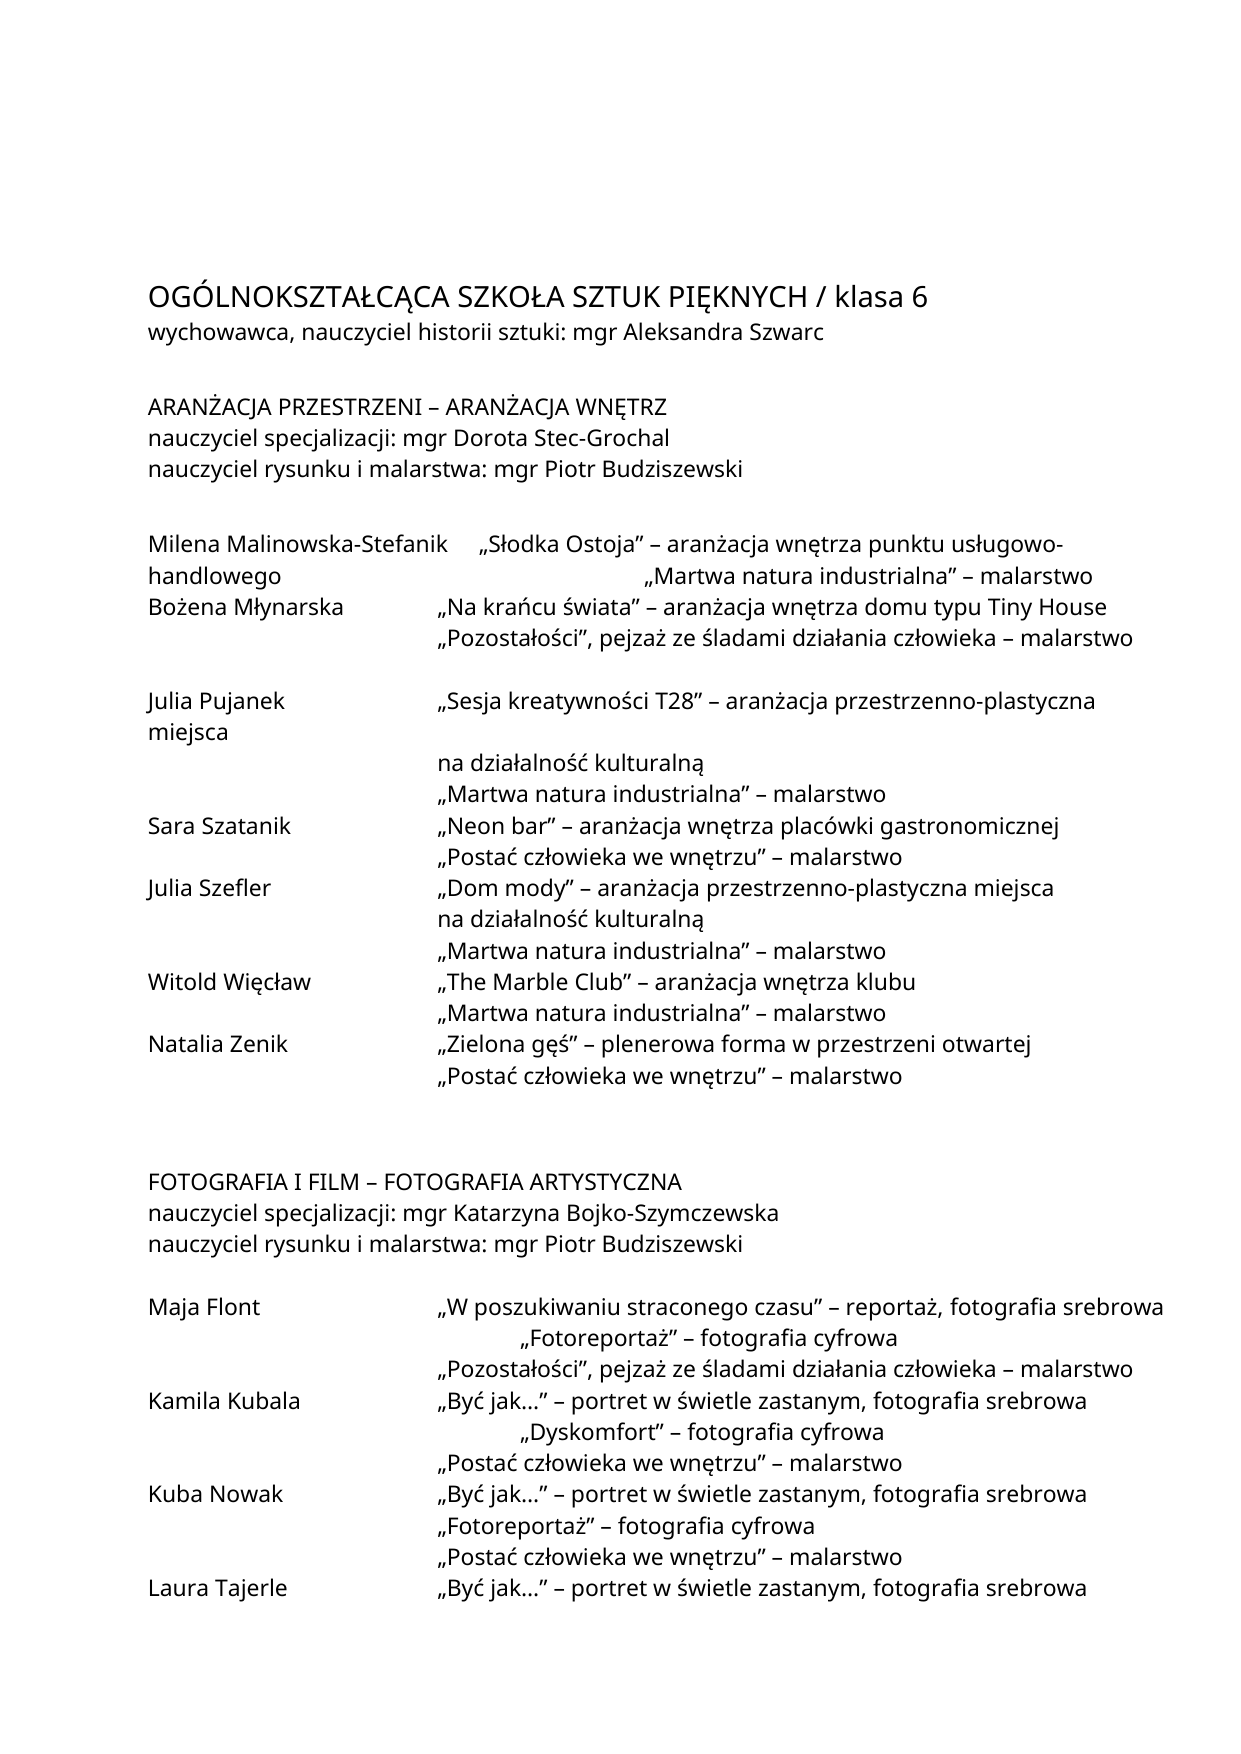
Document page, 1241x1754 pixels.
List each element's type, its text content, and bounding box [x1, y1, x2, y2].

text „Martwa natura industrialna” – malarstwo [148, 997, 1166, 1028]
text „Pozostałości”, pejzaż ze śladami działania człowieka – malarstwo [148, 1353, 1166, 1384]
text Kamila Kubala „Być jak…” – portret w świetle zastanym, fotografia srebrowa [148, 1384, 1166, 1416]
text Kuba Nowak „Być jak…” – portret w świetle zastanym, fotografia srebrowa [148, 1478, 1166, 1509]
text „Fotoreportaż” – fotografia cyfrowa [148, 1322, 1166, 1353]
text „Fotoreportaż” – fotografia cyfrowa [148, 1509, 1166, 1541]
text wychowawca, nauczyciel historii sztuki: mgr Aleksandra Szwarc [148, 316, 1166, 347]
text Sara Szatanik „Neon bar” – aranżacja wnętrza placówki gastronomicznej [148, 809, 1166, 841]
text „Pozostałości”, pejzaż ze śladami działania człowieka – malarstwo [148, 622, 1166, 684]
text nauczyciel specjalizacji: mgr Dorota Stec-Grochal [148, 422, 1166, 453]
text „Postać człowieka we wnętrzu” – malarstwo [148, 1059, 1166, 1091]
text „Postać człowieka we wnętrzu” – malarstwo [148, 1447, 1166, 1478]
text FOTOGRAFIA I FILM – FOTOGRAFIA ARTYSTYCZNA [148, 1166, 1166, 1197]
text „Martwa natura industrialna” – malarstwo [148, 778, 1166, 809]
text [148, 1541, 1166, 1572]
text Julia Pujanek „Sesja kreatywności T28” – aranżacja przestrzenno-plastyczna miejsca [148, 684, 1166, 747]
text nauczyciel specjalizacji: mgr Katarzyna Bojko-Szymczewska [148, 1197, 1166, 1228]
text ARANŻACJA PRZESTRZENI – ARANŻACJA WNĘTRZ [148, 391, 1166, 422]
text Laura Tajerle „Być jak…” – portret w świetle zastanym, fotografia srebrowa [148, 1572, 1166, 1603]
text OGÓLNOKSZTAŁCĄCA SZKOŁA SZTUK PIĘKNYCH / klasa 6 [148, 276, 1166, 316]
text Natalia Zenik „Zielona gęś” – plenerowa forma w przestrzeni otwartej [148, 1028, 1166, 1059]
text nauczyciel rysunku i malarstwa: mgr Piotr Budziszewski [148, 453, 1166, 484]
text Bożena Młynarska „Na krańcu świata” – aranżacja wnętrza domu typu Tiny House [148, 591, 1166, 622]
text Julia Szefler „Dom mody” – aranżacja przestrzenno-plastyczna miejsca [148, 872, 1166, 903]
text nauczyciel rysunku i malarstwa: mgr Piotr Budziszewski [148, 1228, 1166, 1259]
text na działalność kulturalną [148, 747, 1166, 778]
text Witold Więcław „The Marble Club” – aranżacja wnętrza klubu [148, 966, 1166, 997]
text „Martwa natura industrialna” – malarstwo [148, 934, 1166, 966]
text „Dyskomfort” – fotografia cyfrowa [148, 1416, 1166, 1447]
text Maja Flont „W poszukiwaniu straconego czasu” – reportaż, fotografia srebrowa [148, 1291, 1166, 1322]
text „Postać człowieka we wnętrzu” – malarstwo [148, 841, 1166, 872]
text na działalność kulturalną [148, 903, 1166, 934]
text Milena Malinowska-Stefanik „Słodka Ostoja” – aranżacja wnętrza punktu usługowo-handlowego „Martwa natura industrialna” – malarstwo [148, 528, 1166, 591]
